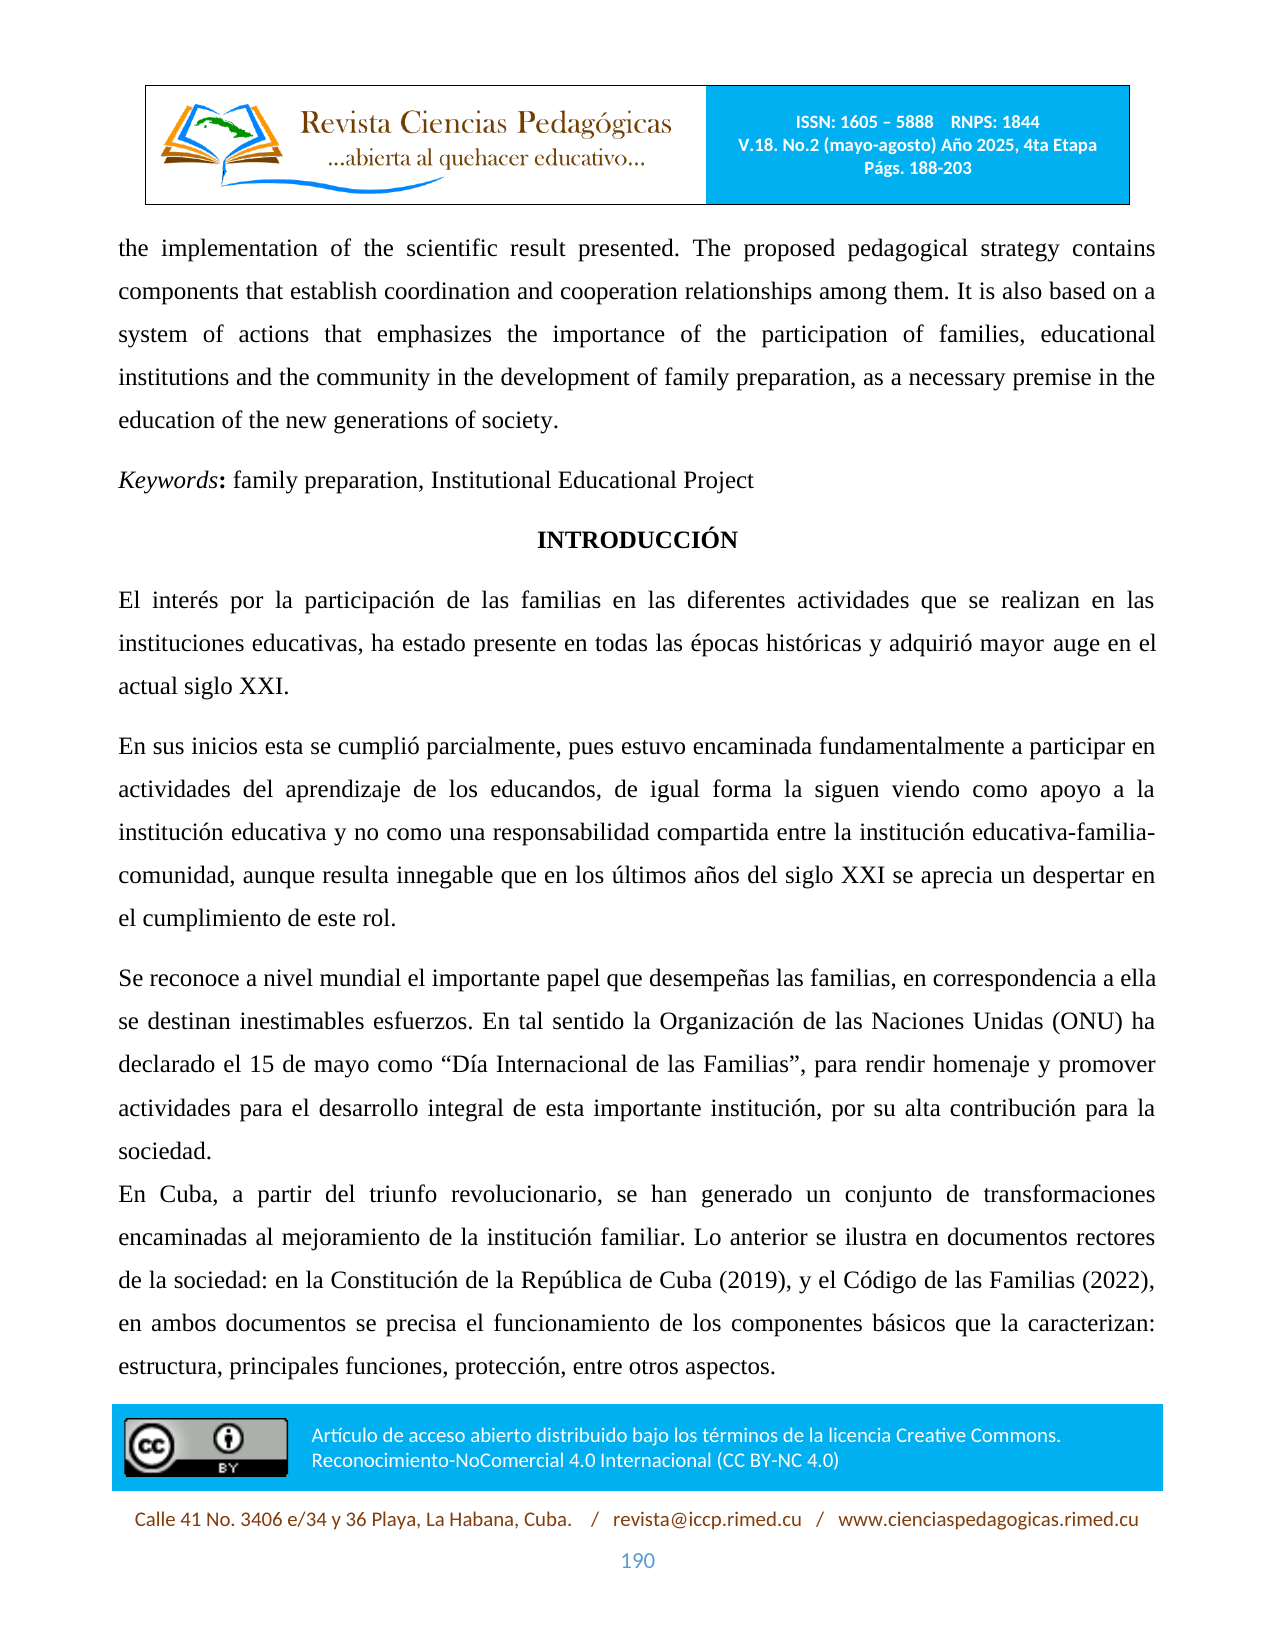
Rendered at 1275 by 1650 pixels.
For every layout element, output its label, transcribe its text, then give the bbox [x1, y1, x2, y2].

text Keywords: family preparation, Institutional Educational Project [118, 465, 1157, 494]
text En Cuba, a partir del triunfo revolucionario, se han generado un conjunto de transformaciones encaminadas al mejoramiento de la institución familiar. Lo anterior se ilustra en documentos rectores de la sociedad: en la Constitución de la República de Cuba (2019), y el Código de las Familias (2022), en ambos documentos se precisa el funcionamiento de los componentes básicos que la caracterizan: estructura, principales funciones, protección, entre otros aspectos. [118, 1179, 1157, 1380]
picture [126, 1419, 287, 1476]
text El interés por la participación de las familias en las diferentes actividades que se realizan en las instituciones educativas, ha estado presente en todas las épocas históricas y adquirió mayor auge en el actual siglo XXI. [118, 585, 1157, 700]
text En sus inicios esta se cumplió parcialmente, pues estuvo encaminada fundamentalmente a participar en actividades del aprendizaje de los educandos, de igual forma la siguen viendo como apoyo a la institución educativa y no como una responsabilidad compartida entre la institución educativa-familia-comunidad, aunque resulta innegable que en los últimos años del siglo XXI se aprecia un despertar en el cumplimiento de este rol. [118, 731, 1157, 932]
text INTRODUCCIÓN [118, 525, 1157, 554]
picture [160, 93, 692, 197]
text Se reconoce a nivel mundial el importante papel que desempeñas las familias, en correspondencia a ella se destinan inestimables esfuerzos. En tal sentido la Organización de las Naciones Unidas (ONU) ha declarado el 15 de mayo como “Día Internacional de las Familias”, para rendir homenaje y promover actividades para el desarrollo integral de esta importante institución, por su alta contribución para la sociedad. [118, 963, 1157, 1164]
